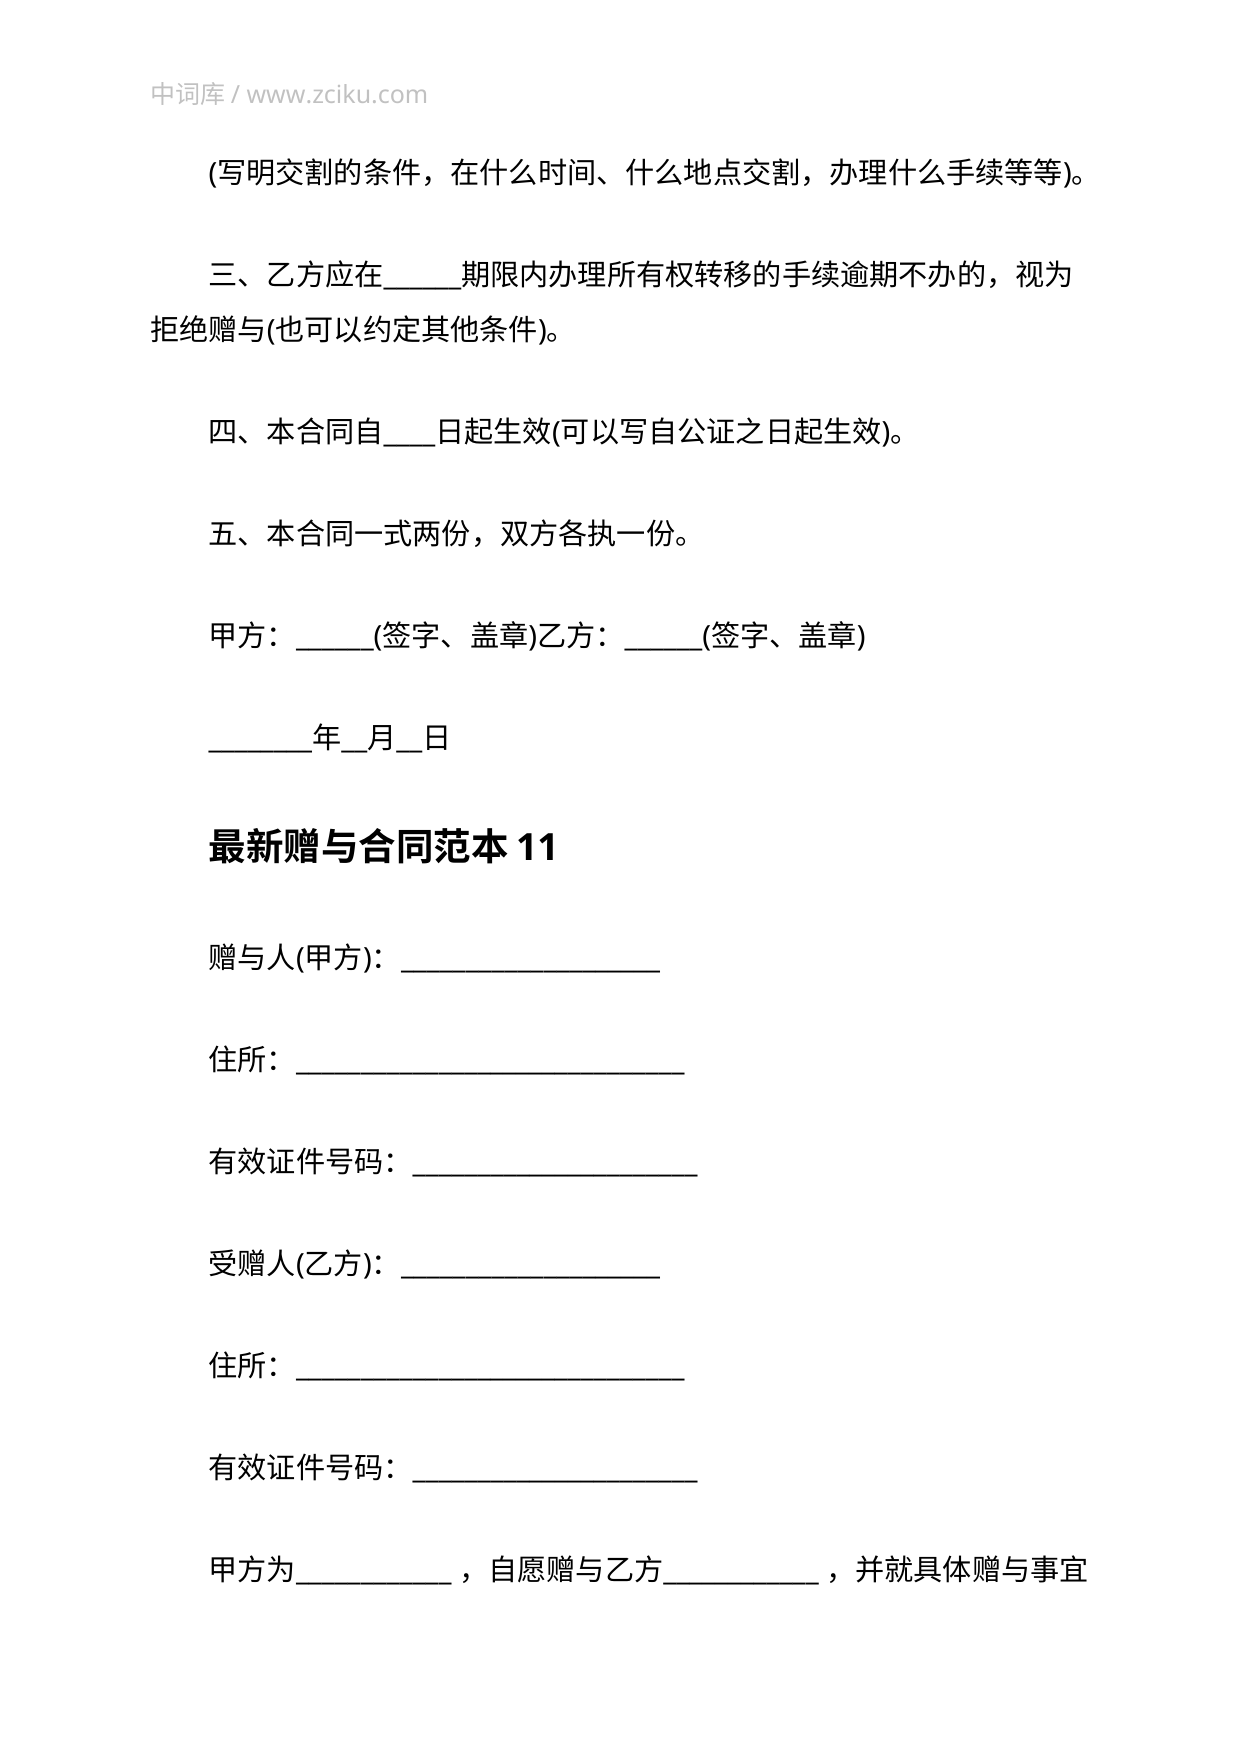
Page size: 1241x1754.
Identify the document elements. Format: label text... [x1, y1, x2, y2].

text 甲方：______(签字、盖章)乙方：______(签字、盖章) [150, 613, 1090, 655]
text 住所：______________________________ [150, 1342, 1090, 1384]
text 四、本合同自____日起生效(可以写自公证之日起生效)。 [150, 409, 1090, 451]
text 最新赠与合同范本11 [150, 817, 1090, 871]
text 有效证件号码：______________________ [150, 1138, 1090, 1181]
text 住所：______________________________ [150, 1036, 1090, 1079]
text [150, 1546, 1090, 1588]
text 五、本合同一式两份，双方各执一份。 [150, 511, 1090, 553]
text ________年__月__日 [150, 715, 1090, 757]
text 有效证件号码：______________________ [150, 1444, 1090, 1487]
text 三、乙方应在______期限内办理所有权转移的手续逾期不办的，视为拒绝赠与(也可以约定其他条件)。 [150, 252, 1090, 349]
text 受赠人(乙方)：____________________ [150, 1240, 1090, 1283]
text (写明交割的条件，在什么时间、什么地点交割，办理什么手续等等)。 [150, 150, 1090, 192]
text 赠与人(甲方)：____________________ [150, 934, 1090, 977]
